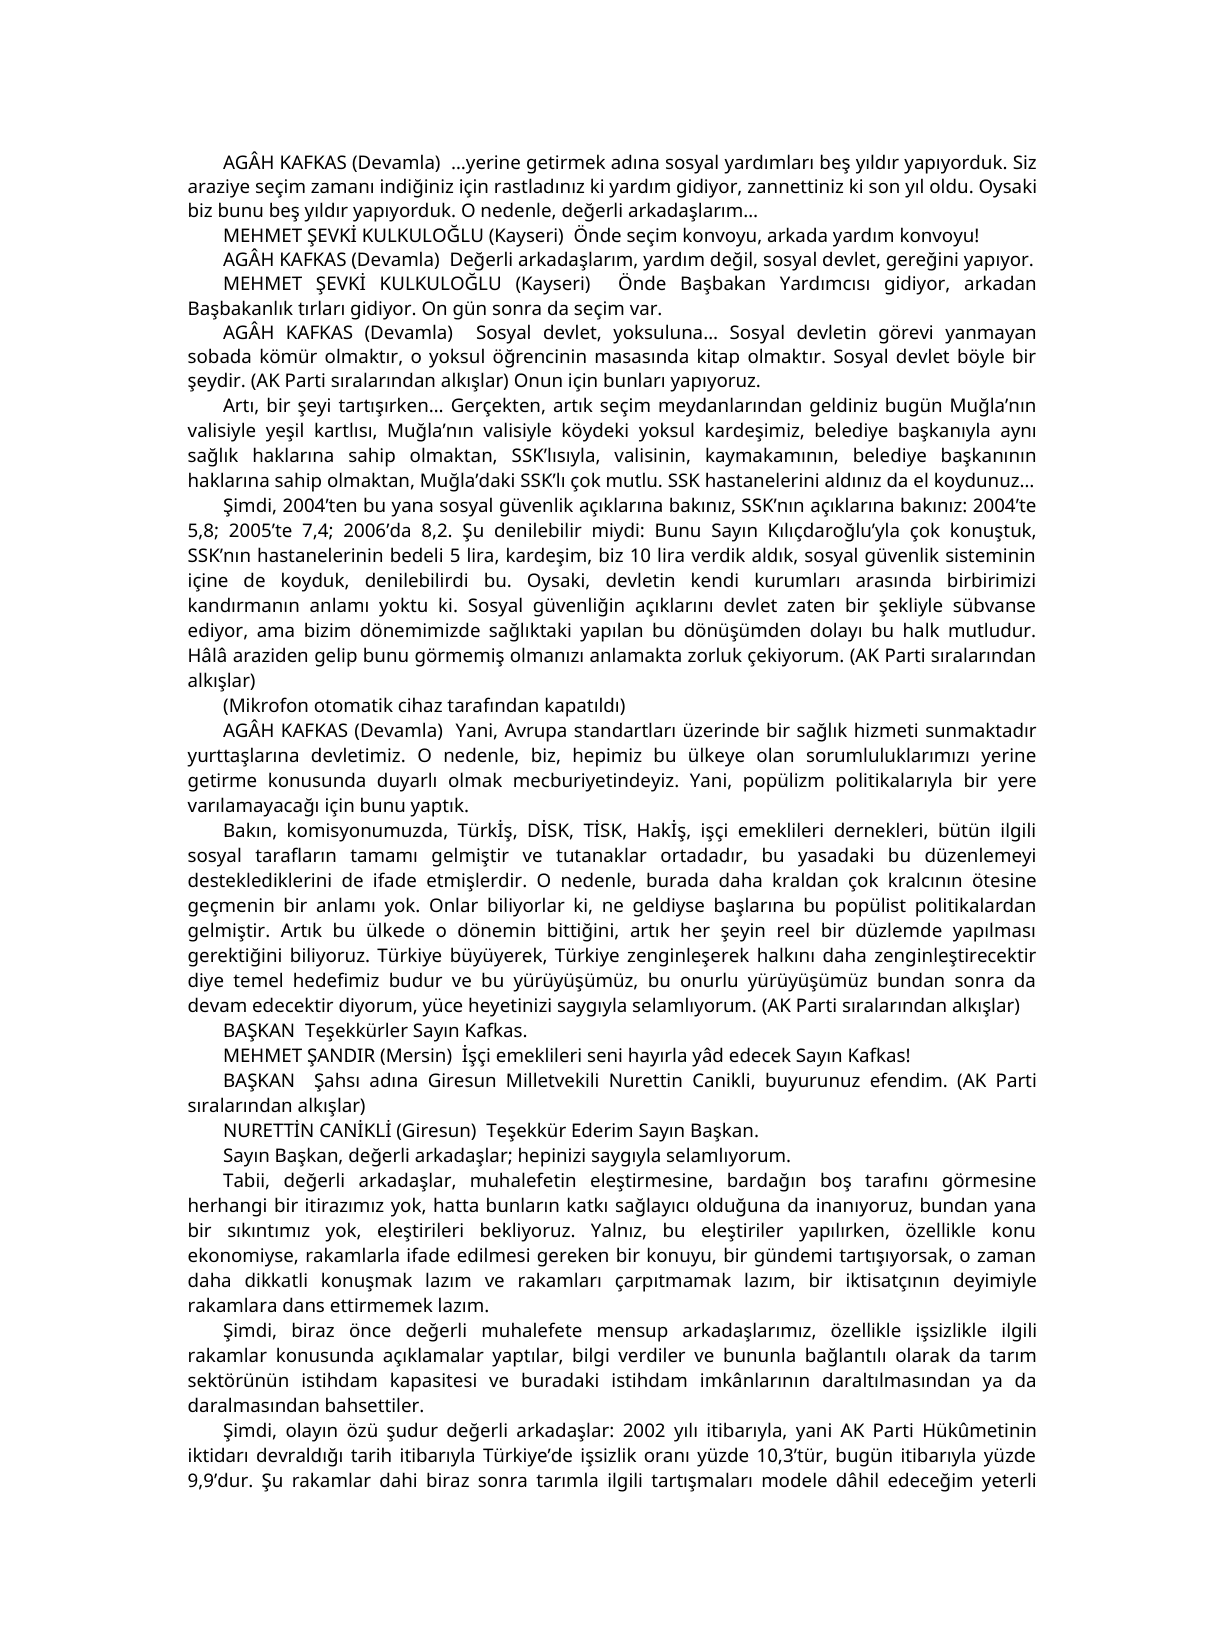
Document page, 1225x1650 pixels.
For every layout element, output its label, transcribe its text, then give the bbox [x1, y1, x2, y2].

text AGÂH KAFKAS (Devamla) Yani, Avrupa standartları üzerinde bir sağlık hizmeti sunmaktadır yurttaşlarına devletimiz. O nedenle, biz, hepimiz bu ülkeye olan sorumluluklarımızı yerine getirme konusunda duyarlı olmak mecburiyetindeyiz. Yani, popülizm politikalarıyla bir yere varılamayacağı için bunu yaptık. [187, 718, 1037, 818]
text Artı, bir şeyi tartışırken… Gerçekten, artık seçim meydanlarından geldiniz bugün Muğla’nın valisiyle yeşil kartlısı, Muğla’nın valisiyle köydeki yoksul kardeşimiz, belediye başkanıyla aynı sağlık haklarına sahip olmaktan, SSK’lısıyla, valisinin, kaymakamının, belediye başkanının haklarına sahip olmaktan, Muğla’daki SSK’lı çok mutlu. SSK hastanelerini aldınız da el koydunuz… [187, 393, 1037, 493]
text Bakın, komisyonumuzda, Türkİş, DİSK, TİSK, Hakİş, işçi emeklileri dernekleri, bütün ilgili sosyal tarafların tamamı gelmiştir ve tutanaklar ortadadır, bu yasadaki bu düzenlemeyi desteklediklerini de ifade etmişlerdir. O nedenle, burada daha kraldan çok kralcının ötesine geçmenin bir anlamı yok. Onlar biliyorlar ki, ne geldiyse başlarına bu popülist politikalardan gelmiştir. Artık bu ülkede o dönemin bittiğini, artık her şeyin reel bir düzlemde yapılması gerektiğini biliyoruz. Türkiye büyüyerek, Türkiye zenginleşerek halkını daha zenginleştirecektir diye temel hedefimiz budur ve bu yürüyüşümüz, bu onurlu yürüyüşümüz bundan sonra da devam edecektir diyorum, yüce heyetinizi saygıyla selamlıyorum. (AK Parti sıralarından alkışlar) [187, 818, 1037, 1018]
text AGÂH KAFKAS (Devamla) Değerli arkadaşlarım, yardım değil, sosyal devlet, gereğini yapıyor. [187, 247, 1037, 271]
text Sayın Başkan, değerli arkadaşlar; hepinizi saygıyla selamlıyorum. [187, 1143, 1037, 1168]
text AGÂH KAFKAS (Devamla) …yerine getirmek adına sosyal yardımları beş yıldır yapıyorduk. Siz araziye seçim zamanı indiğiniz için rastladınız ki yardım gidiyor, zannettiniz ki son yıl oldu. Oysaki biz bunu beş yıldır yapıyorduk. O nedenle, değerli arkadaşlarım… [187, 150, 1037, 223]
text BAŞKAN Şahsı adına Giresun Milletvekili Nurettin Canikli, buyurunuz efendim. (AK Parti sıralarından alkışlar) [187, 1068, 1037, 1118]
text Şimdi, biraz önce değerli muhalefete mensup arkadaşlarımız, özellikle işsizlikle ilgili rakamlar konusunda açıklamalar yaptılar, bilgi verdiler ve bununla bağlantılı olarak da tarım sektörünün istihdam kapasitesi ve buradaki istihdam imkânlarının daraltılmasından ya da daralmasından bahsettiler. [187, 1318, 1037, 1418]
text MEHMET ŞANDIR (Mersin) İşçi emeklileri seni hayırla yâd edecek Sayın Kafkas! [187, 1043, 1037, 1068]
text MEHMET ŞEVKİ KULKULOĞLU (Kayseri) Önde seçim konvoyu, arkada yardım konvoyu! [187, 223, 1037, 247]
text Tabii, değerli arkadaşlar, muhalefetin eleştirmesine, bardağın boş tarafını görmesine herhangi bir itirazımız yok, hatta bunların katkı sağlayıcı olduğuna da inanıyoruz, bundan yana bir sıkıntımız yok, eleştirileri bekliyoruz. Yalnız, bu eleştiriler yapılırken, özellikle konu ekonomiyse, rakamlarla ifade edilmesi gereken bir konuyu, bir gündemi tartışıyorsak, o zaman daha dikkatli konuşmak lazım ve rakamları çarpıtmamak lazım, bir iktisatçının deyimiyle rakamlara dans ettirmemek lazım. [187, 1168, 1037, 1318]
text Şimdi, 2004’ten bu yana sosyal güvenlik açıklarına bakınız, SSK’nın açıklarına bakınız: 2004’te 5,8; 2005’te 7,4; 2006’da 8,2. Şu denilebilir miydi: Bunu Sayın Kılıçdaroğlu’yla çok konuştuk, SSK’nın hastanelerinin bedeli 5 lira, kardeşim, biz 10 lira verdik aldık, sosyal güvenlik sisteminin içine de koyduk, denilebilirdi bu. Oysaki, devletin kendi kurumları arasında birbirimizi kandırmanın anlamı yoktu ki. Sosyal güvenliğin açıklarını devlet zaten bir şekliyle sübvanse ediyor, ama bizim dönemimizde sağlıktaki yapılan bu dönüşümden dolayı bu halk mutludur. Hâlâ araziden gelip bunu görmemiş olmanızı anlamakta zorluk çekiyorum. (AK Parti sıralarından alkışlar) [187, 493, 1037, 693]
text AGÂH KAFKAS (Devamla) Sosyal devlet, yoksuluna… Sosyal devletin görevi yanmayan sobada kömür olmaktır, o yoksul öğrencinin masasında kitap olmaktır. Sosyal devlet böyle bir şeydir. (AK Parti sıralarından alkışlar) Onun için bunları yapıyoruz. [187, 320, 1037, 393]
text MEHMET ŞEVKİ KULKULOĞLU (Kayseri) Önde Başbakan Yardımcısı gidiyor, arkadan Başbakanlık tırları gidiyor. On gün sonra da seçim var. [187, 271, 1037, 320]
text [187, 1418, 1037, 1493]
text (Mikrofon otomatik cihaz tarafından kapatıldı) [187, 693, 1037, 718]
text BAŞKAN Teşekkürler Sayın Kafkas. [187, 1018, 1037, 1043]
text NURETTİN CANİKLİ (Giresun) Teşekkür Ederim Sayın Başkan. [187, 1118, 1037, 1143]
